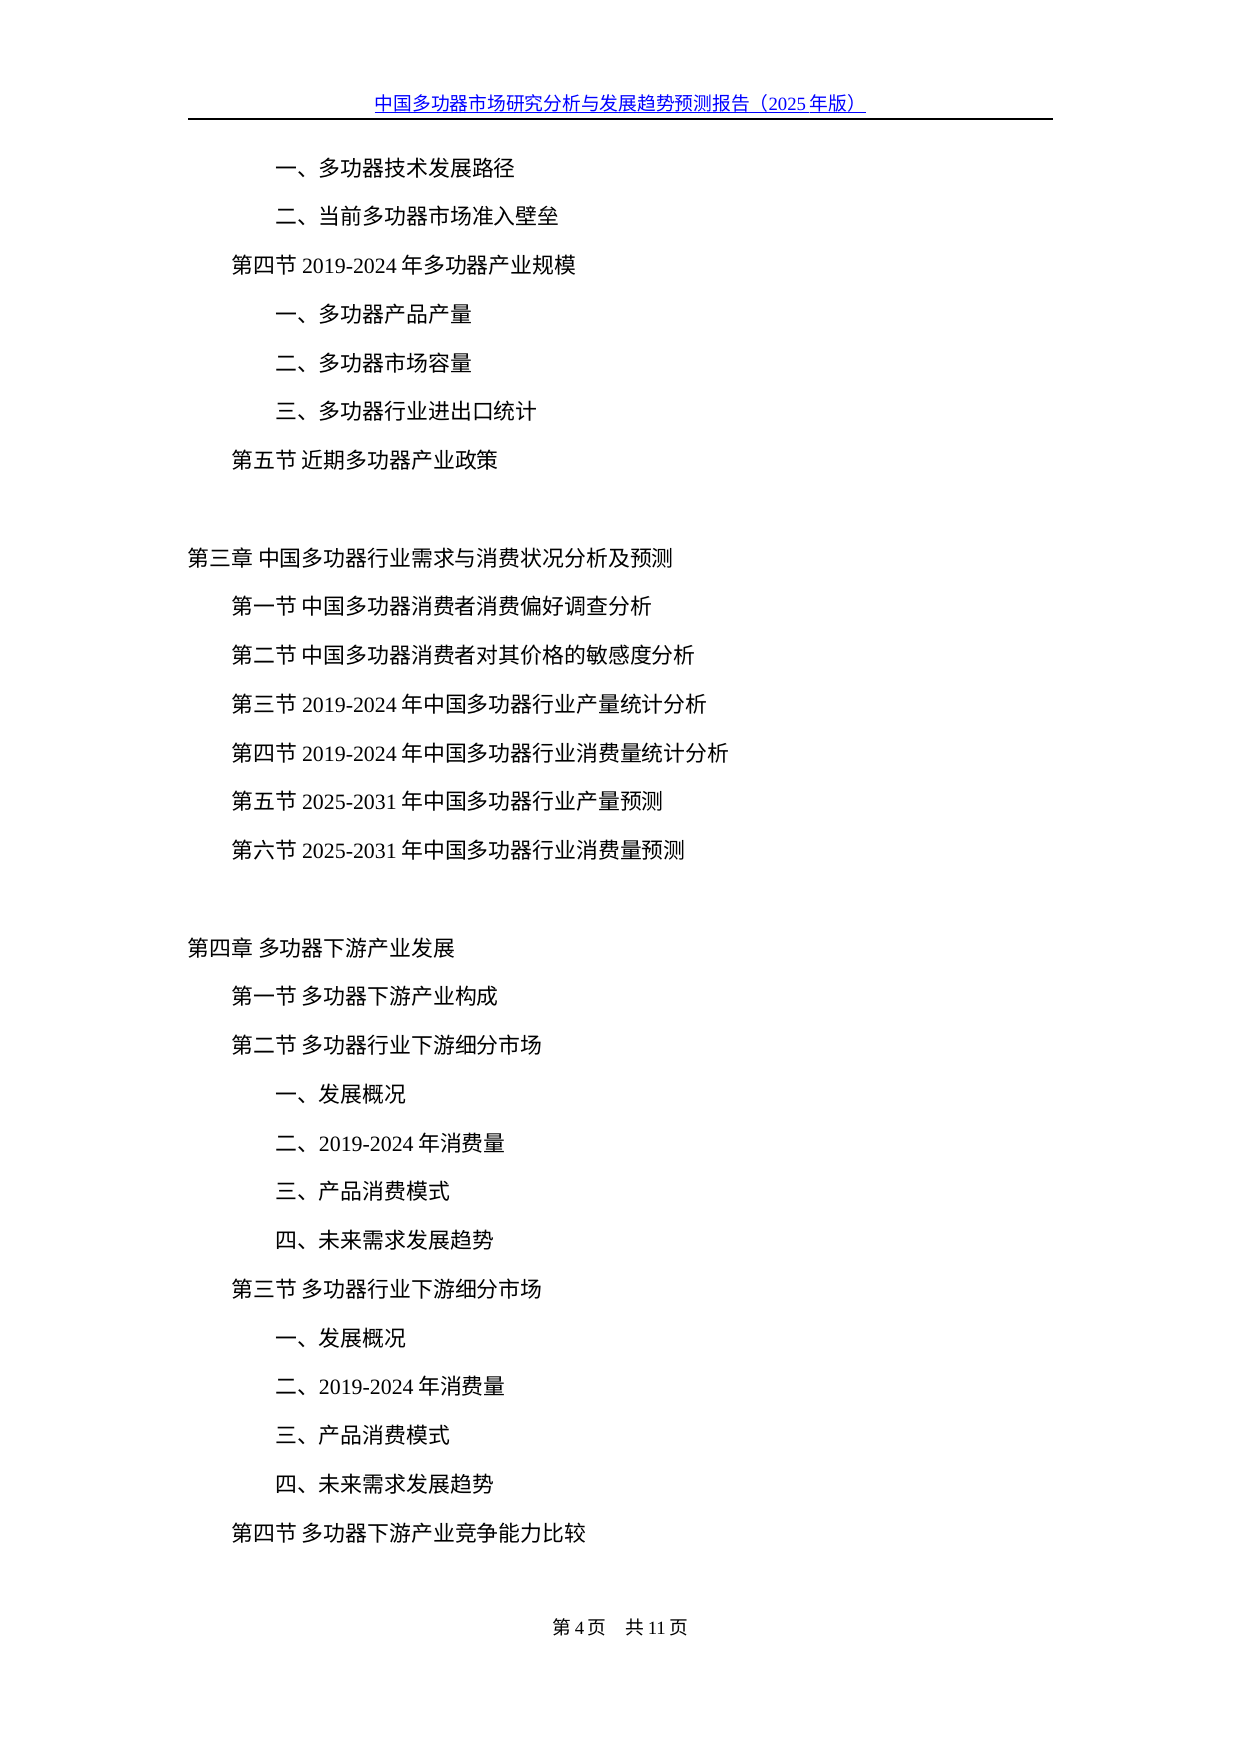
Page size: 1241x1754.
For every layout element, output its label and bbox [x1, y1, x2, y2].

text [187, 150, 1053, 1548]
